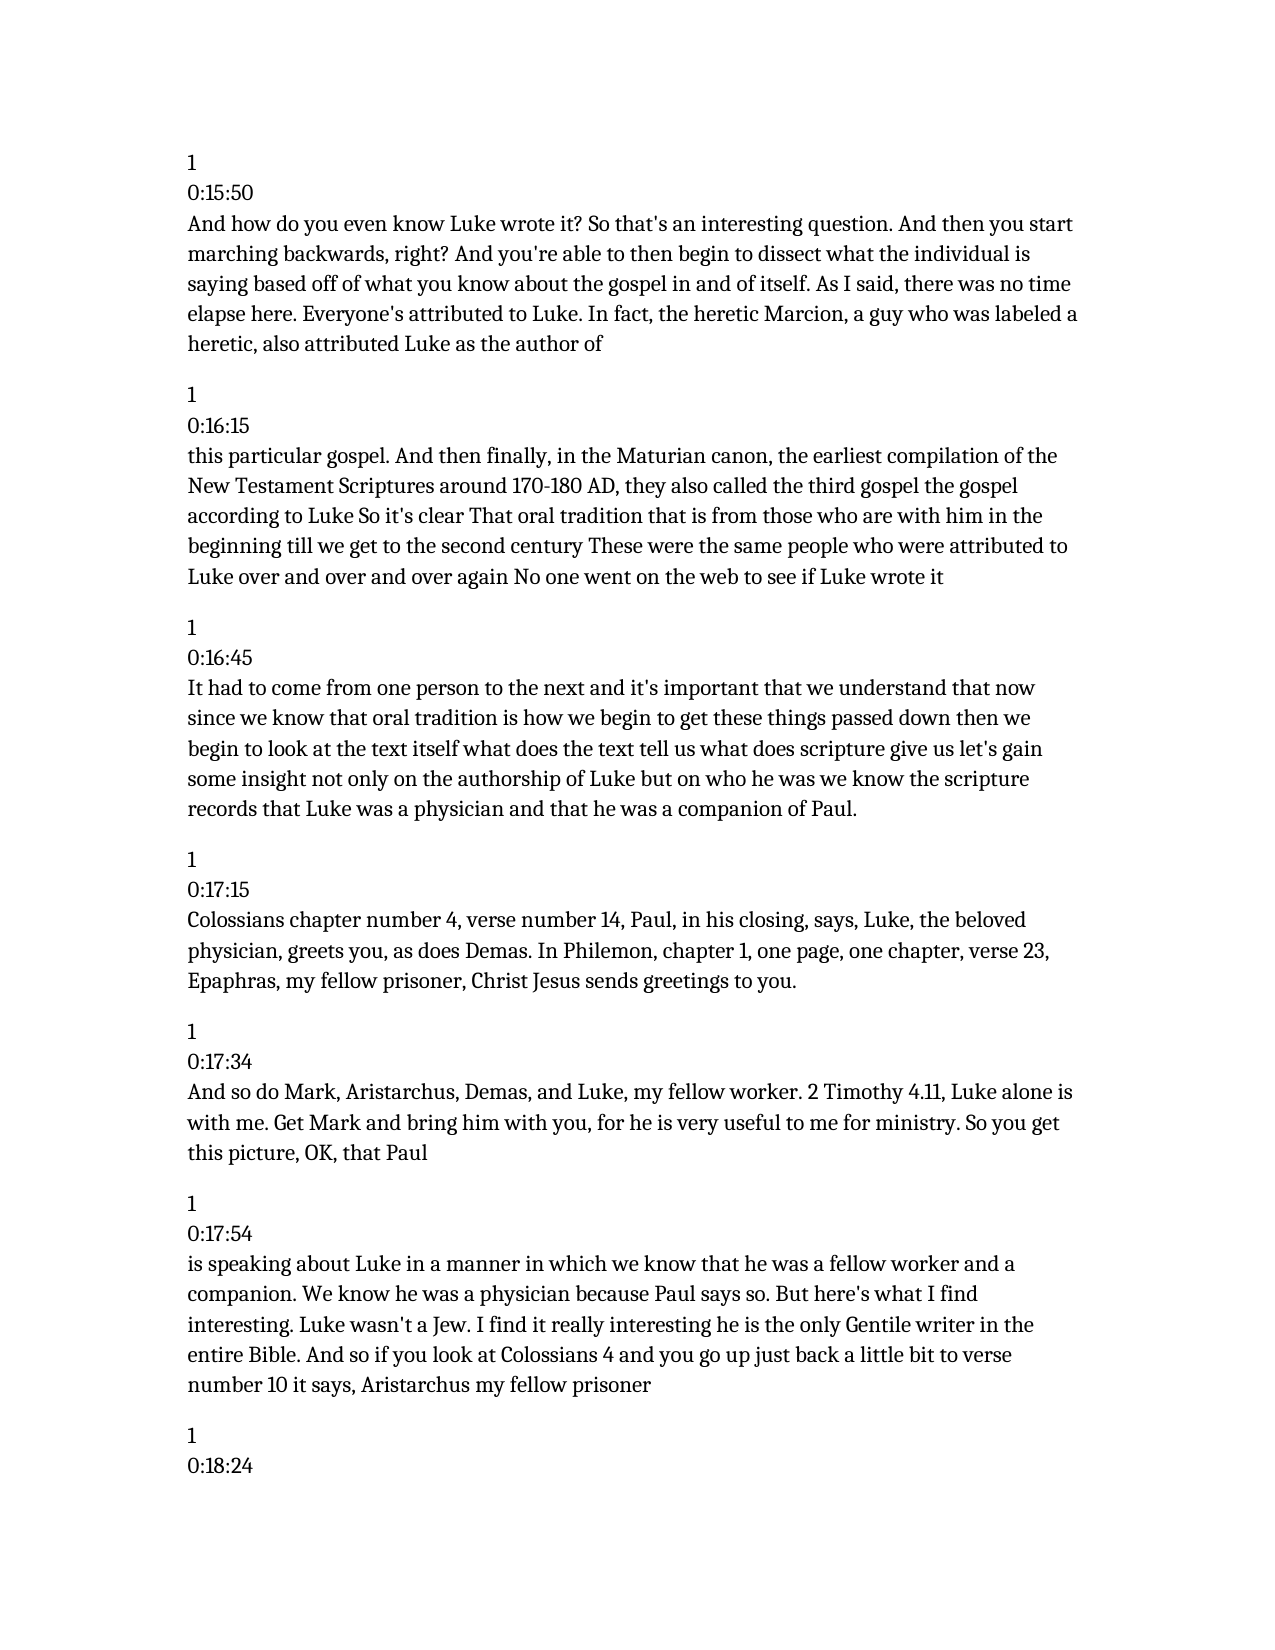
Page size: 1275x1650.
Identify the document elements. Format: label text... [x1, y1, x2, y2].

text 1 0:17:54 is speaking about Luke in a manner in which we know that he was a fellow worker and a companion. We know he was a physician because Paul says so. But here's what I find interesting. Luke wasn't a Jew. I find it really interesting he is the only Gentile writer in the entire Bible. And so if you look at Colossians 4 and you go up just back a little bit to verse number 10 it says, Aristarchus my fellow prisoner [187, 1191, 1087, 1398]
text 1 0:16:45 It had to come from one person to the next and it's important that we understand that now since we know that oral tradition is how we begin to get these things passed down then we begin to look at the text itself what does the text tell us what does scripture give us let's gain some insight not only on the authorship of Luke but on who he was we know the scripture records that Luke was a physician and that he was a companion of Paul. [187, 614, 1087, 822]
text 1 0:17:34 And so do Mark, Aristarchus, Demas, and Luke, my fellow worker. 2 Timothy 4.11, Luke alone is with me. Get Mark and bring him with you, for he is very useful to me for ministry. So you get this picture, OK, that Paul [187, 1019, 1087, 1166]
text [187, 1423, 1087, 1479]
text 1 0:17:15 Colossians chapter number 4, verse number 14, Paul, in his closing, says, Luke, the beloved physician, greets you, as does Demas. In Philemon, chapter 1, one page, one chapter, verse 23, Epaphras, my fellow prisoner, Christ Jesus sends greetings to you. [187, 847, 1087, 994]
text 1 0:15:50 And how do you even know Luke wrote it? So that's an interesting question. And then you start marching backwards, right? And you're able to then begin to dissect what the individual is saying based off of what you know about the gospel in and of itself. As I said, there was no time elapse here. Everyone's attributed to Luke. In fact, the heretic Marcion, a guy who was labeled a heretic, also attributed Luke as the author of [187, 150, 1087, 358]
text 1 0:16:15 this particular gospel. And then finally, in the Maturian canon, the earliest compilation of the New Testament Scriptures around 170-180 AD, they also called the third gospel the gospel according to Luke So it's clear That oral tradition that is from those who are with him in the beginning till we get to the second century These were the same people who were attributed to Luke over and over and over again No one went on the web to see if Luke wrote it [187, 382, 1087, 590]
